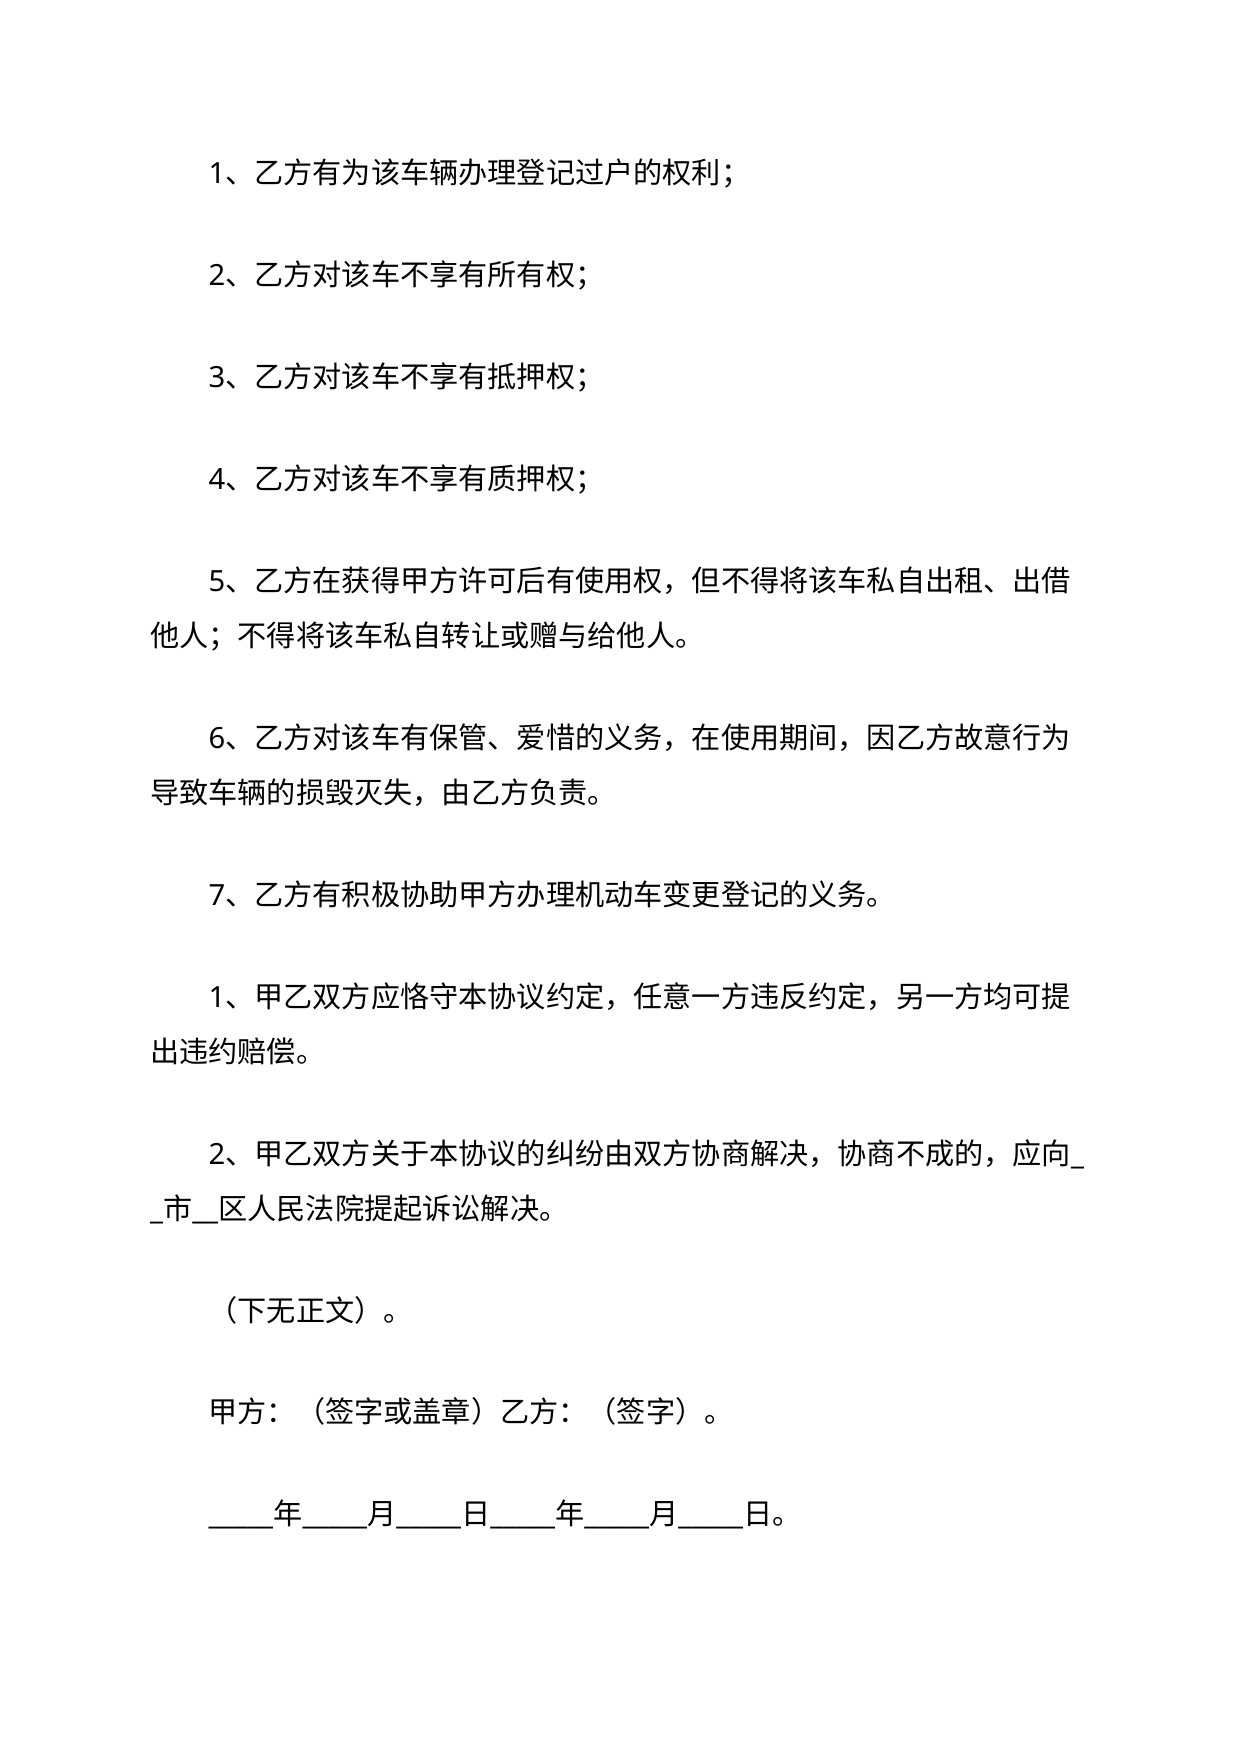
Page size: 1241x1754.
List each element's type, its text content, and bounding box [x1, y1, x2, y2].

text 7、乙方有积极协助甲方办理机动车变更登记的义务。 [150, 871, 1090, 914]
text _____年_____月_____日_____年_____月_____日。 [150, 1491, 1090, 1533]
text 1、甲乙双方应恪守本协议约定，任意一方违反约定，另一方均可提出违约赔偿。 [150, 973, 1090, 1071]
text 4、乙方对该车不享有质押权； [150, 456, 1090, 498]
text 6、乙方对该车有保管、爱惜的义务，在使用期间，因乙方故意行为导致车辆的损毁灭失，由乙方负责。 [150, 715, 1090, 812]
text 甲方：（签字或盖章）乙方：（签字）。 [150, 1389, 1090, 1431]
text （下无正文）。 [150, 1287, 1090, 1329]
text 3、乙方对该车不享有抵押权； [150, 354, 1090, 396]
text 5、乙方在获得甲方许可后有使用权，但不得将该车私自出租、出借他人；不得将该车私自转让或赠与给他人。 [150, 558, 1090, 655]
text 1、乙方有为该车辆办理登记过户的权利； [150, 150, 1090, 192]
text 2、乙方对该车不享有所有权； [150, 252, 1090, 294]
text 2、甲乙双方关于本协议的纠纷由双方协商解决，协商不成的，应向__市__区人民法院提起诉讼解决。 [150, 1130, 1090, 1228]
